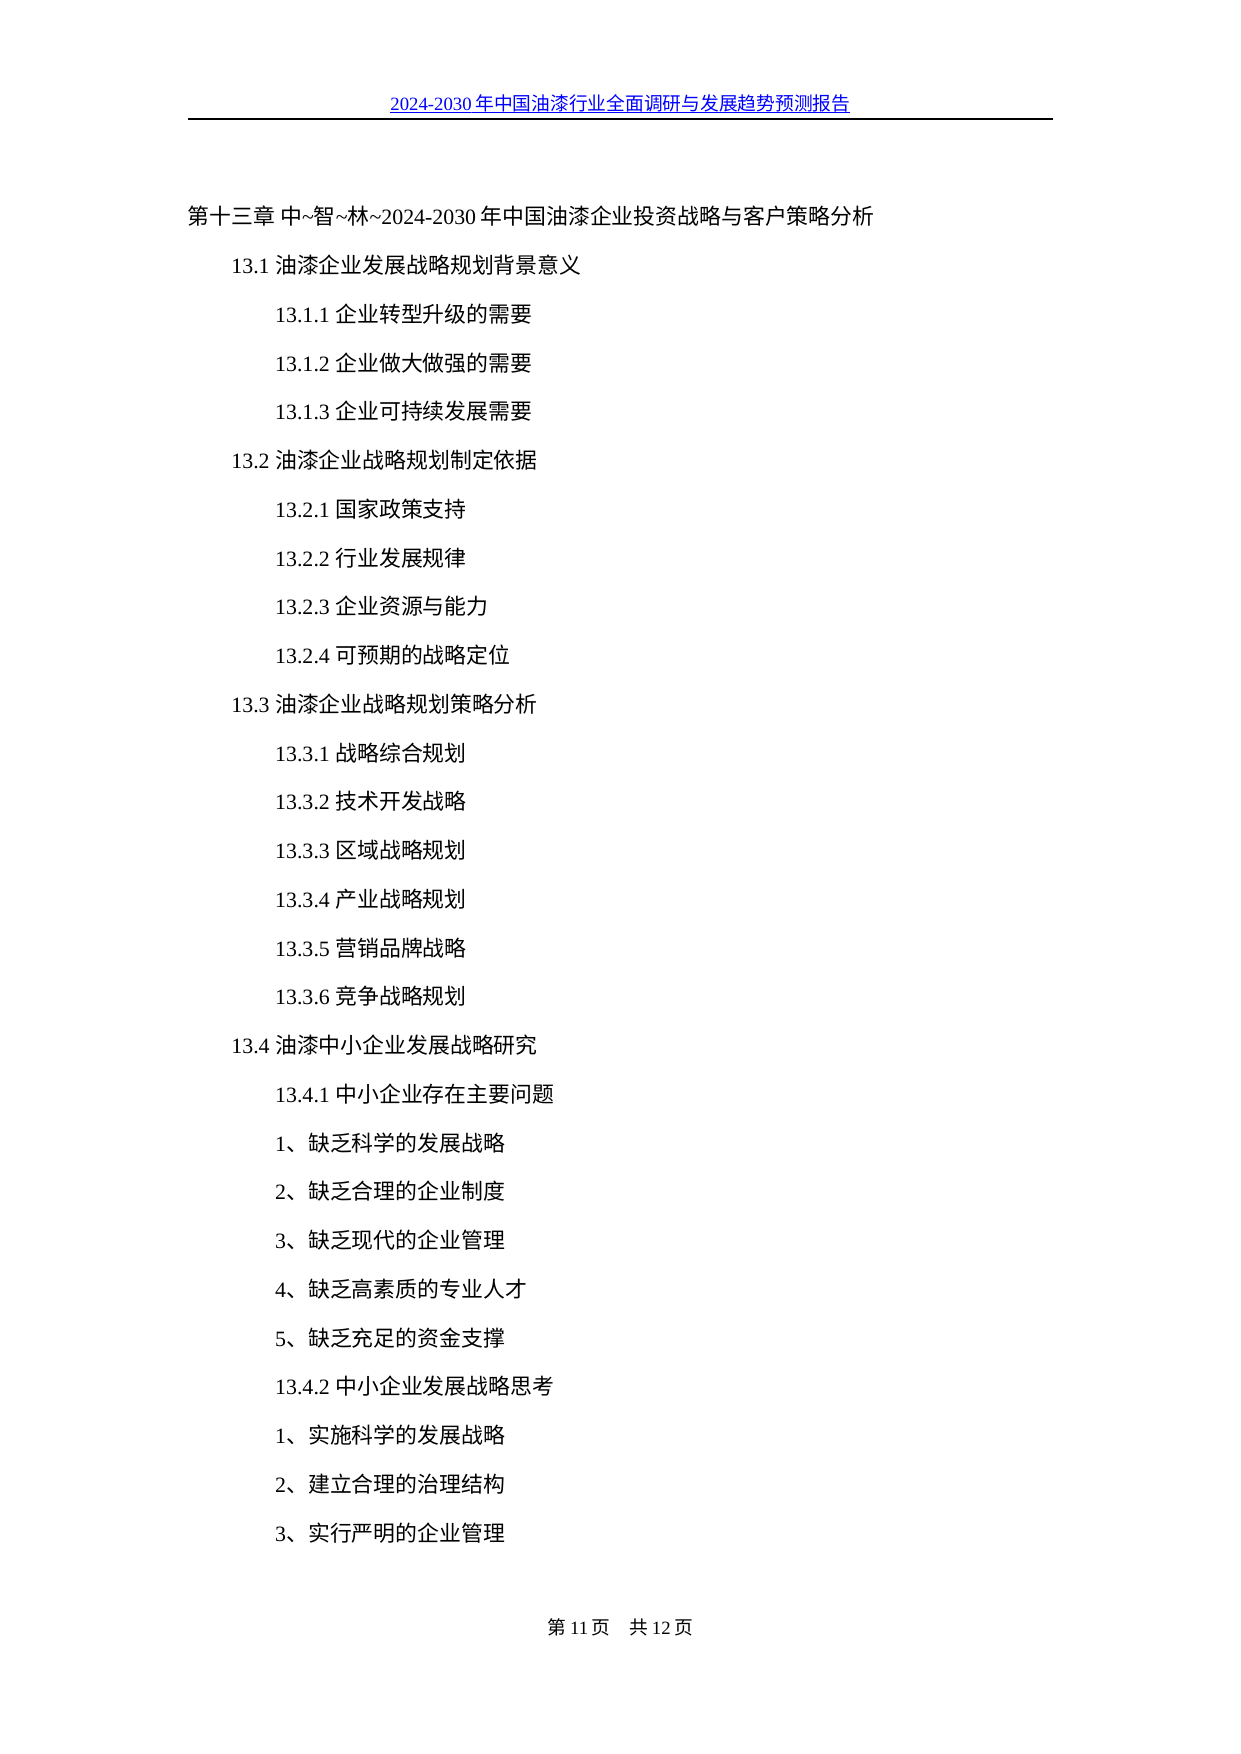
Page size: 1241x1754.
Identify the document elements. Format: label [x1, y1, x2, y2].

text [187, 150, 1053, 1548]
